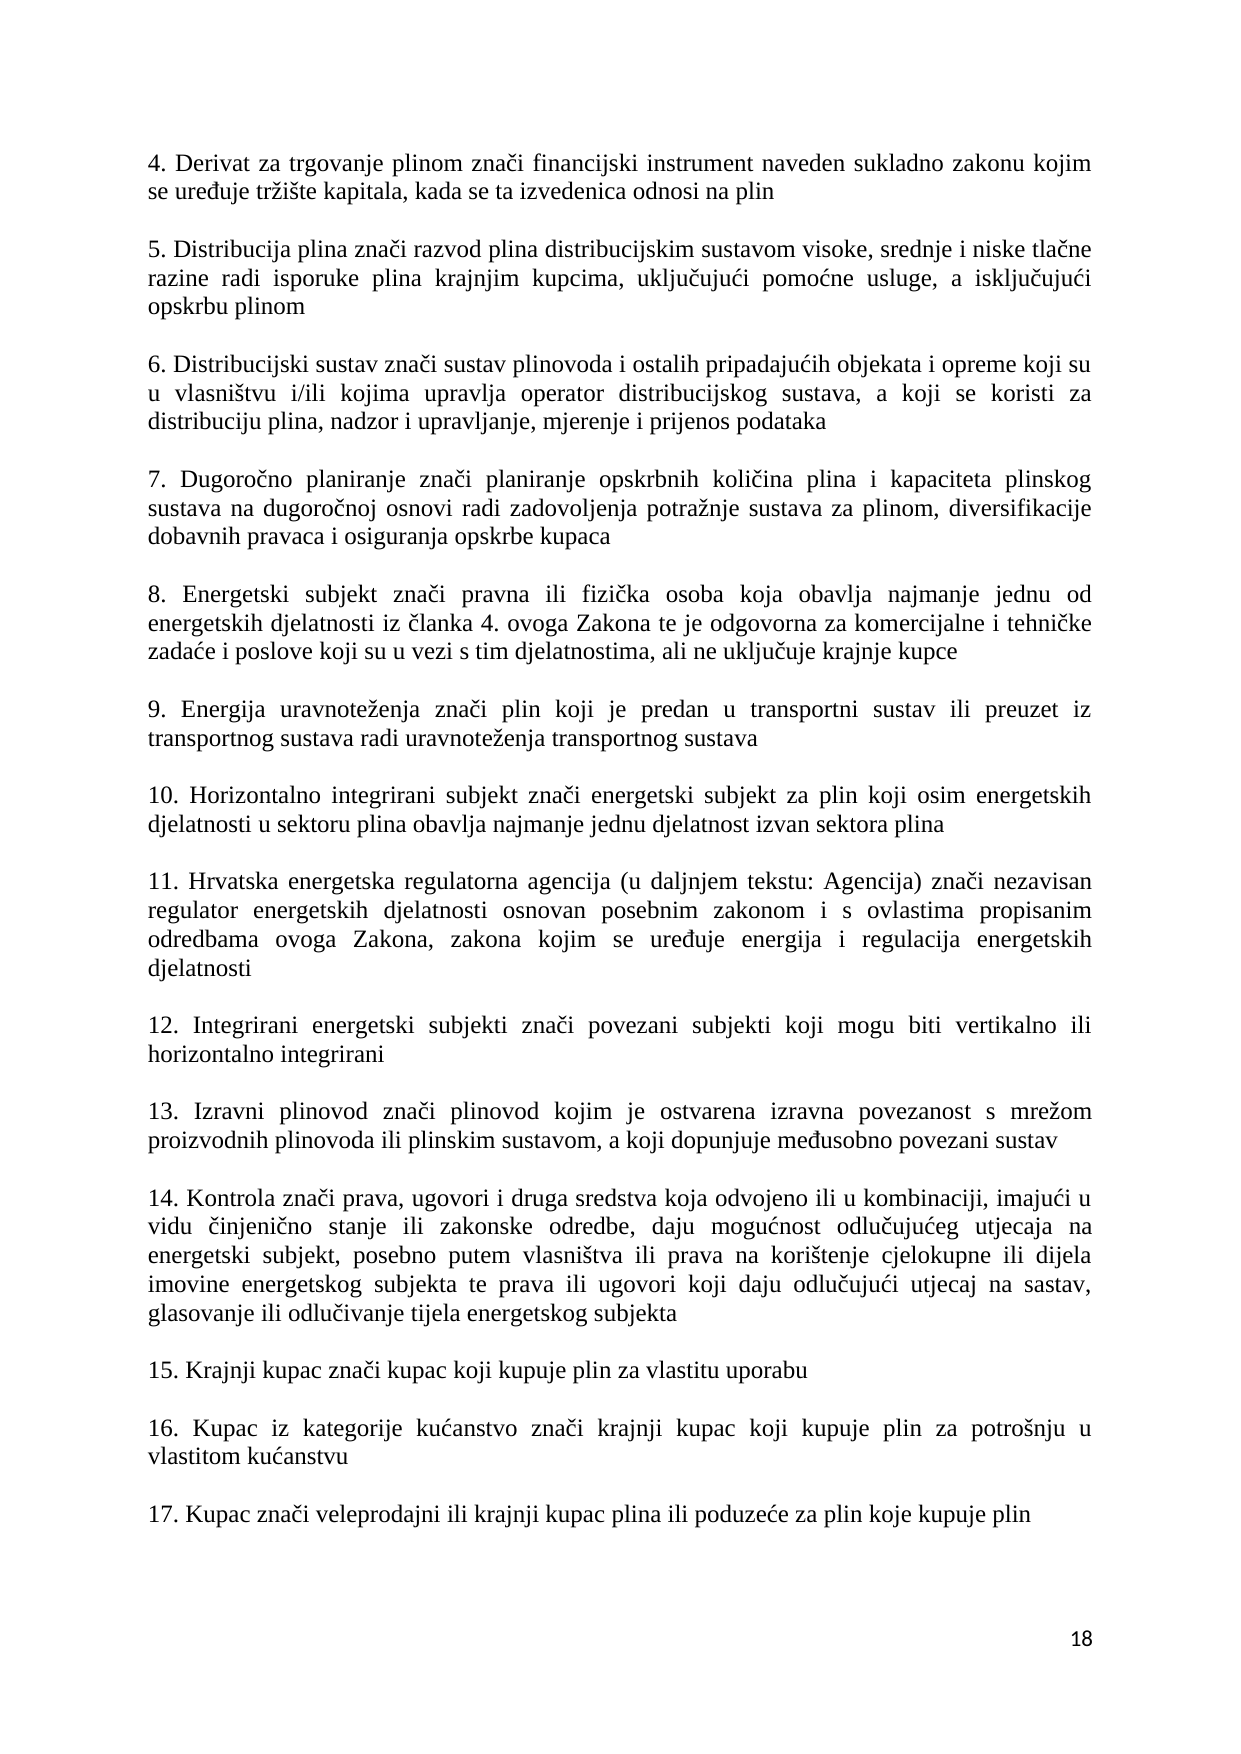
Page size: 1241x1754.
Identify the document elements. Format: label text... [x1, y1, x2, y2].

text 10. Horizontalno integrirani subjekt znači energetski subjekt za plin koji osim energetskih djelatnosti u sektoru plina obavlja najmanje jednu djelatnost izvan sektora plina [148, 780, 1093, 838]
text 5. Distribucija plina znači razvod plina distribucijskim sustavom visoke, srednje i niske tlačne razine radi isporuke plina krajnjim kupcima, uključujući pomoćne usluge, a isključujući opskrbu plinom [148, 234, 1093, 320]
text 11. Hrvatska energetska regulatorna agencija (u daljnjem tekstu: Agencija) znači nezavisan regulator energetskih djelatnosti osnovan posebnim zakonom i s ovlastima propisanim odredbama ovoga Zakona, zakona kojim se uređuje energija i regulacija energetskih djelatnosti [148, 866, 1093, 981]
text 8. Energetski subjekt znači pravna ili fizička osoba koja obavlja najmanje jednu od energetskih djelatnosti iz članka 4. ovoga Zakona te je odgovorna za komercijalne i tehničke zadaće i poslove koji su u vezi s tim djelatnostima, ali ne uključuje krajnje kupce [148, 579, 1093, 665]
text 17. Kupac znači veleprodajni ili krajnji kupac plina ili poduzeće za plin koje kupuje plin [148, 1499, 1093, 1528]
text 12. Integrirani energetski subjekti znači povezani subjekti koji mogu biti vertikalno ili horizontalno integrirani [148, 1010, 1093, 1068]
text 6. Distribucijski sustav znači sustav plinovoda i ostalih pripadajućih objekata i opreme koji su u vlasništvu i/ili kojima upravlja operator distribucijskog sustava, a koji se koristi za distribuciju plina, nadzor i upravljanje, mjerenje i prijenos podataka [148, 349, 1093, 435]
text 16. Kupac iz kategorije kućanstvo znači krajnji kupac koji kupuje plin za potrošnju u vlastitom kućanstvu [148, 1413, 1093, 1470]
text 15. Krajnji kupac znači kupac koji kupuje plin za vlastitu uporabu [148, 1355, 1093, 1384]
text 9. Energija uravnoteženja znači plin koji je predan u transportni sustav ili preuzet iz transportnog sustava radi uravnoteženja transportnog sustava [148, 694, 1093, 751]
text 13. Izravni plinovod znači plinovod kojim je ostvarena izravna povezanost s mrežom proizvodnih plinovoda ili plinskim sustavom, a koji dopunjuje međusobno povezani sustav [148, 1096, 1093, 1154]
text 14. Kontrola znači prava, ugovori i druga sredstva koja odvojeno ili u kombinaciji, imajući u vidu činjenično stanje ili zakonske odredbe, daju mogućnost odlučujućeg utjecaja na energetski subjekt, posebno putem vlasništva ili prava na korištenje cjelokupne ili dijela imovine energetskog subjekta te prava ili ugovori koji daju odlučujući utjecaj na sastav, glasovanje ili odlučivanje tijela energetskog subjekta [148, 1183, 1093, 1326]
text 7. Dugoročno planiranje znači planiranje opskrbnih količina plina i kapaciteta plinskog sustava na dugoročnoj osnovi radi zadovoljenja potražnje sustava za plinom, diversifikacije dobavnih pravaca i osiguranja opskrbe kupaca [148, 464, 1093, 550]
text 4. Derivat za trgovanje plinom znači financijski instrument naveden sukladno zakonu kojim se uređuje tržište kapitala, kada se ta izvedenica odnosi na plin [148, 148, 1093, 205]
